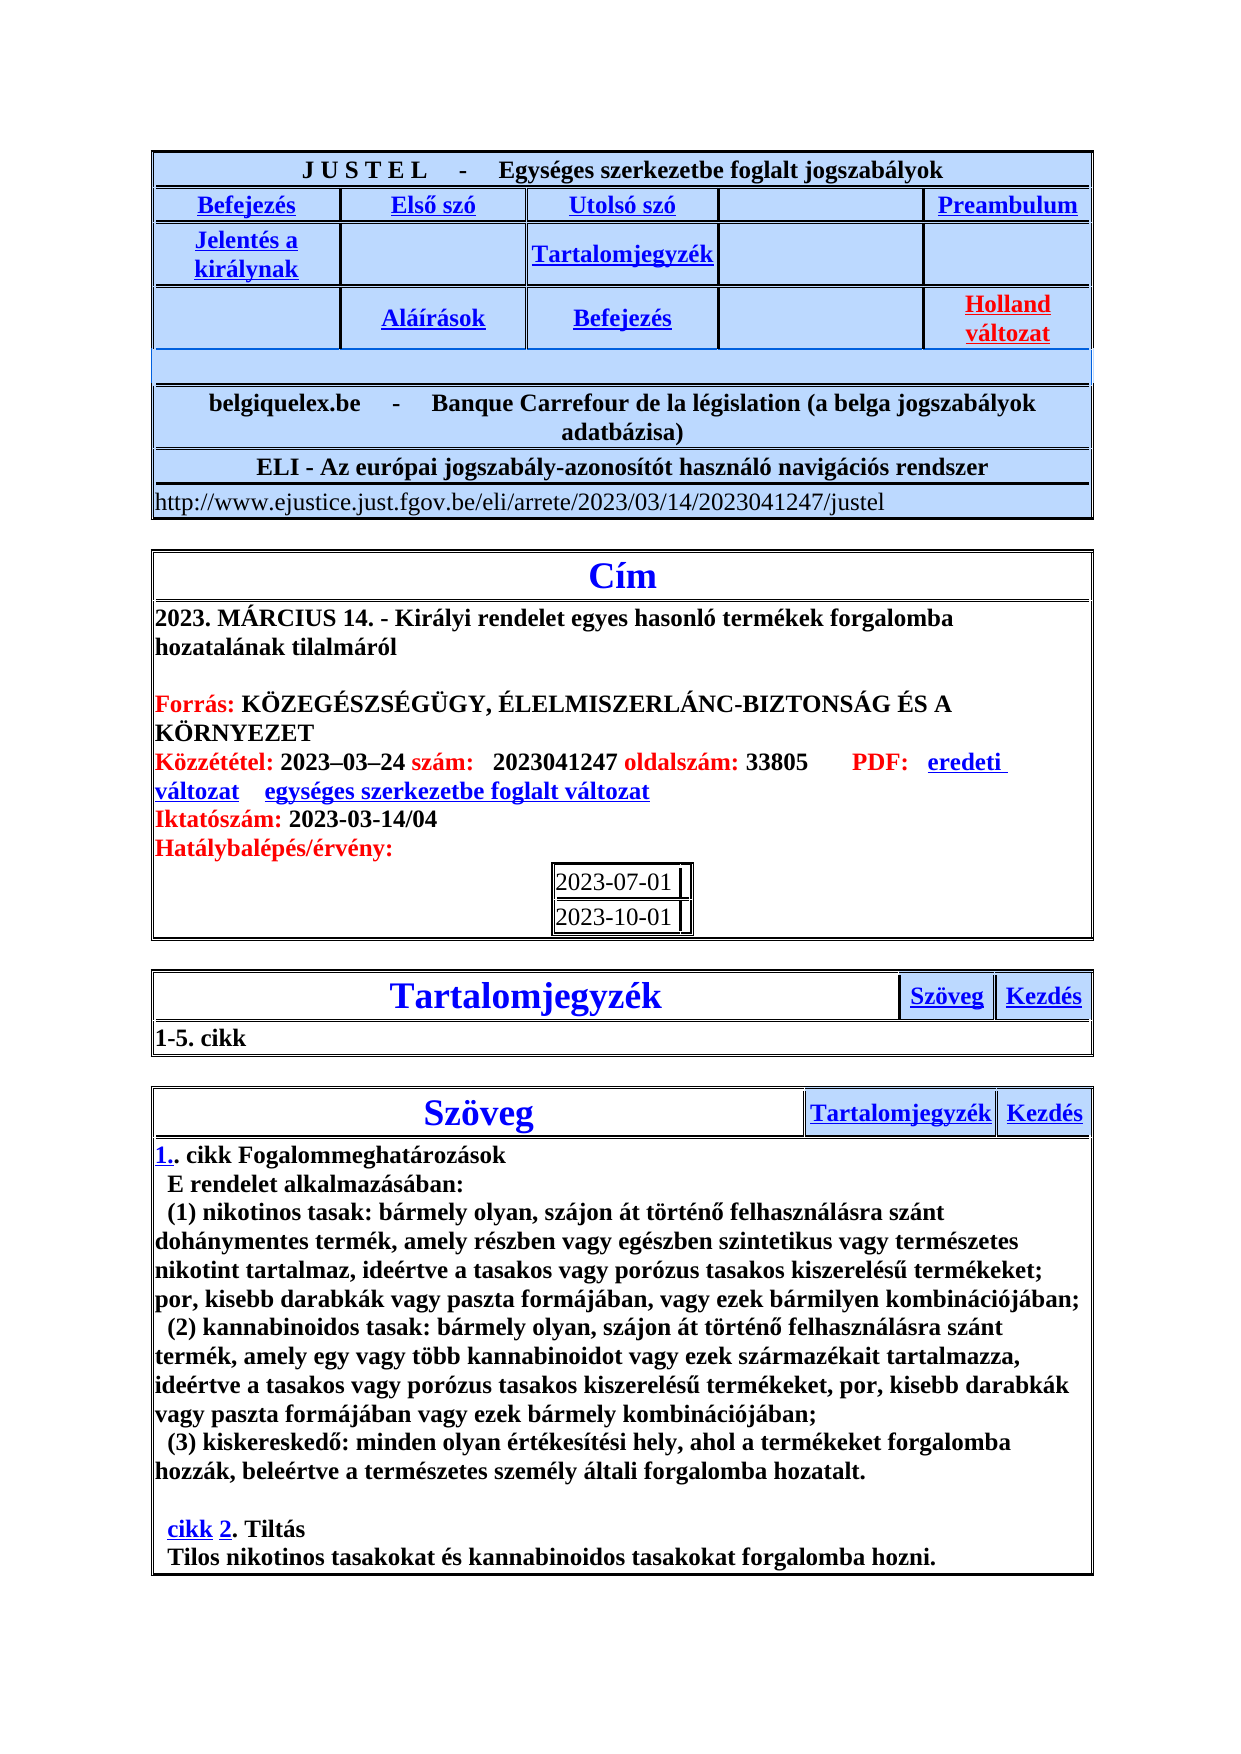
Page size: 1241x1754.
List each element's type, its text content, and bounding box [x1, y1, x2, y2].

table_cell 1-5. cikk [152, 1019, 1092, 1054]
table_cell belgiquelex.be - Banque Carrefour de la législation (a belga jogszabályok adatbázisa) [154, 383, 1091, 447]
table_header J U S T E L - Egységes szerkezetbe foglalt jogszabályok [154, 153, 1091, 185]
table_cell ELI - Az európai jogszabály-azonosítót használó navigációs rendszer [152, 447, 1092, 482]
table_cell Befejezés [528, 288, 717, 348]
table_cell [154, 284, 339, 348]
table_cell http://www.ejustice.just.fgov.be/eli/arrete/2023/03/14/2023041247/justel [154, 482, 1091, 517]
table_cell Tartalomjegyzék [528, 224, 717, 284]
table_cell [720, 224, 922, 284]
table_cell Utolsó szó [528, 189, 717, 220]
table_cell Cím [154, 553, 1091, 598]
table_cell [154, 1135, 1091, 1573]
table_header Szöveg [899, 971, 995, 1019]
table_cell 2023. MÁRCIUS 14. - Királyi rendelet egyes hasonló termékek forgalomba hozatalának tilalmáról Forrás: KÖZEGÉSZSÉGÜGY, ÉLELMISZERLÁNC-BIZTONSÁG ÉS A KÖRNYEZET Közzététel: 2023–03–24 szám: 2023041247 oldalszám: 33805 PDF: eredeti változat egységes szerkezetbe foglalt változat Iktatószám: 2023-03-14/04 Hatálybalépés/érvény: [154, 599, 1091, 937]
table_cell [720, 288, 922, 348]
table_cell [925, 220, 1091, 284]
table_header Tartalomjegyzék [805, 1089, 996, 1135]
table_cell Jelentés a királynak [154, 220, 339, 284]
table_cell Holland változat [925, 284, 1091, 348]
table_header Kezdés [996, 1089, 1091, 1135]
table_header Tartalomjegyzék [154, 971, 899, 1019]
table_header Szöveg [154, 1089, 805, 1135]
table_cell [342, 224, 525, 284]
table_cell [720, 189, 922, 220]
table_cell Aláírások [342, 288, 525, 348]
table_cell Befejezés [154, 185, 339, 220]
table_cell [152, 348, 1092, 383]
table_cell Preambulum [925, 185, 1091, 220]
table_header Kezdés [995, 973, 1091, 1019]
table_cell Első szó [342, 189, 525, 220]
